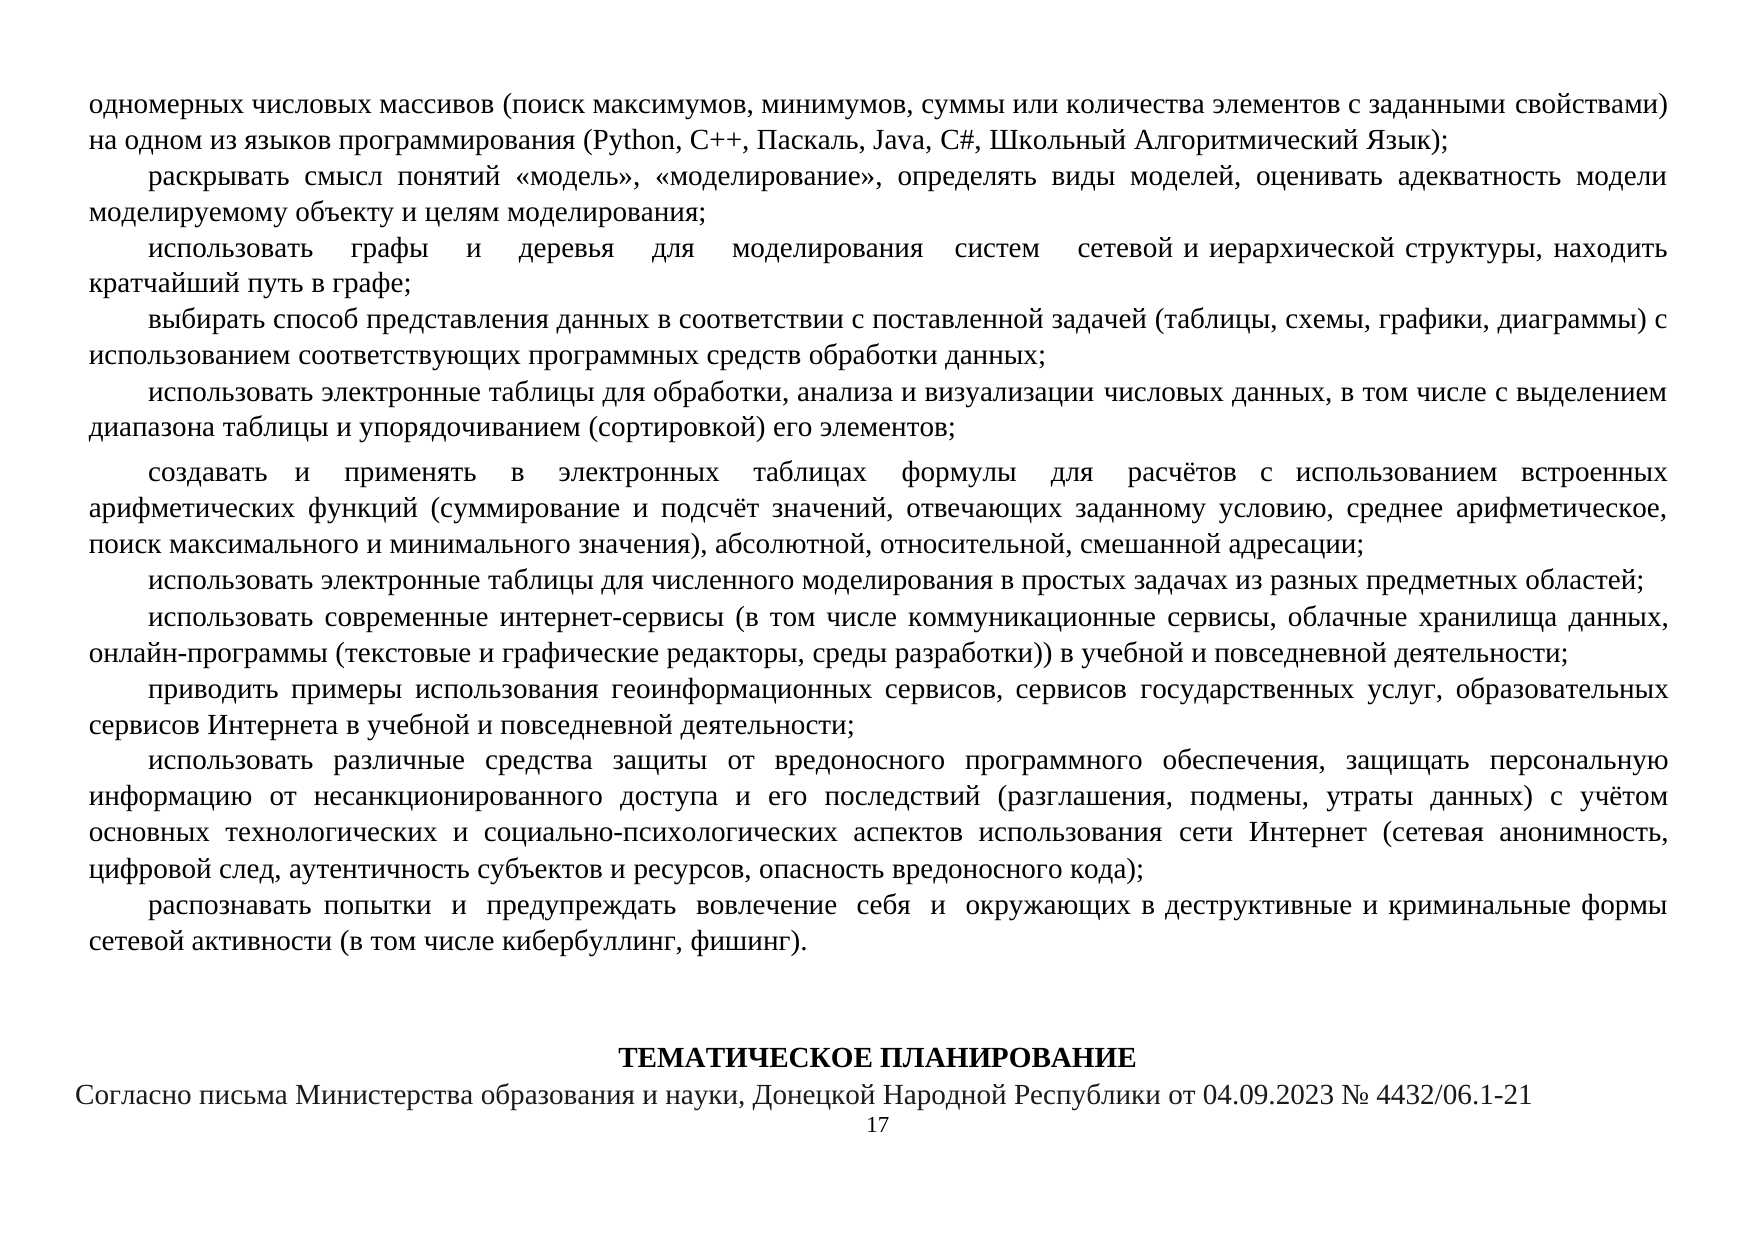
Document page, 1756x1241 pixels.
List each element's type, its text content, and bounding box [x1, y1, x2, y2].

text ТЕМАТИЧЕСКОЕ ПЛАНИРОВАНИЕ [75, 1040, 1680, 1074]
text использовать электронные таблицы для численного моделирования в простых задачах из разных предметных областей; [88, 562, 1668, 596]
text использовать графы и деревья для моделирования систем сетевой и иерархической структуры, находить кратчайший путь в графе; [88, 230, 1668, 299]
text распознавать попытки и предупреждать вовлечение себя и окружающих в деструктивные и криминальные формы сетевой активности (в том числе кибербуллинг, фишинг). [88, 887, 1668, 957]
text создавать и применять в электронных таблицах формулы для расчётов с использованием встроенных арифметических функций (суммирование и подсчёт значений, отвечающих заданному условию, среднее арифметическое, поиск максимального и минимального значения), абсолютной, относительной, смешанной адресации; [88, 454, 1668, 559]
text использовать различные средства защиты от вредоносного программного обеспечения, защищать персональную информацию от несанкционированного доступа и его последствий (разглашения, подмены, утраты данных) с учётом основных технологических и социально-психологических аспектов использования сети Интернет (сетевая анонимность, цифровой след, аутентичность субъектов и ресурсов, опасность вредоносного кода); [88, 742, 1668, 884]
text раскрывать смысл понятий «модель», «моделирование», определять виды моделей, оценивать адекватность модели моделируемому объекту и целям моделирования; [88, 158, 1667, 227]
text приводить примеры использования геоинформационных сервисов, сервисов государственных услуг, образовательных сервисов Интернета в учебной и повседневной деятельности; [88, 671, 1669, 740]
text использовать современные интернет-сервисы (в том числе коммуникационные сервисы, облачные хранилища данных, онлайн-программы (текстовые и графические редакторы, среды разработки)) в учебной и повседневной деятельности; [88, 599, 1669, 669]
text использовать электронные таблицы для обработки, анализа и визуализации числовых данных, в том числе с выделением диапазона таблицы и упорядочиванием (сортировкой) его элементов; [88, 374, 1667, 443]
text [88, 86, 1668, 156]
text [75, 1077, 1680, 1111]
text выбирать способ представления данных в соответствии с поставленной задачей (таблицы, схемы, графики, диаграммы) с использованием соответствующих программных средств обработки данных; [88, 301, 1667, 371]
